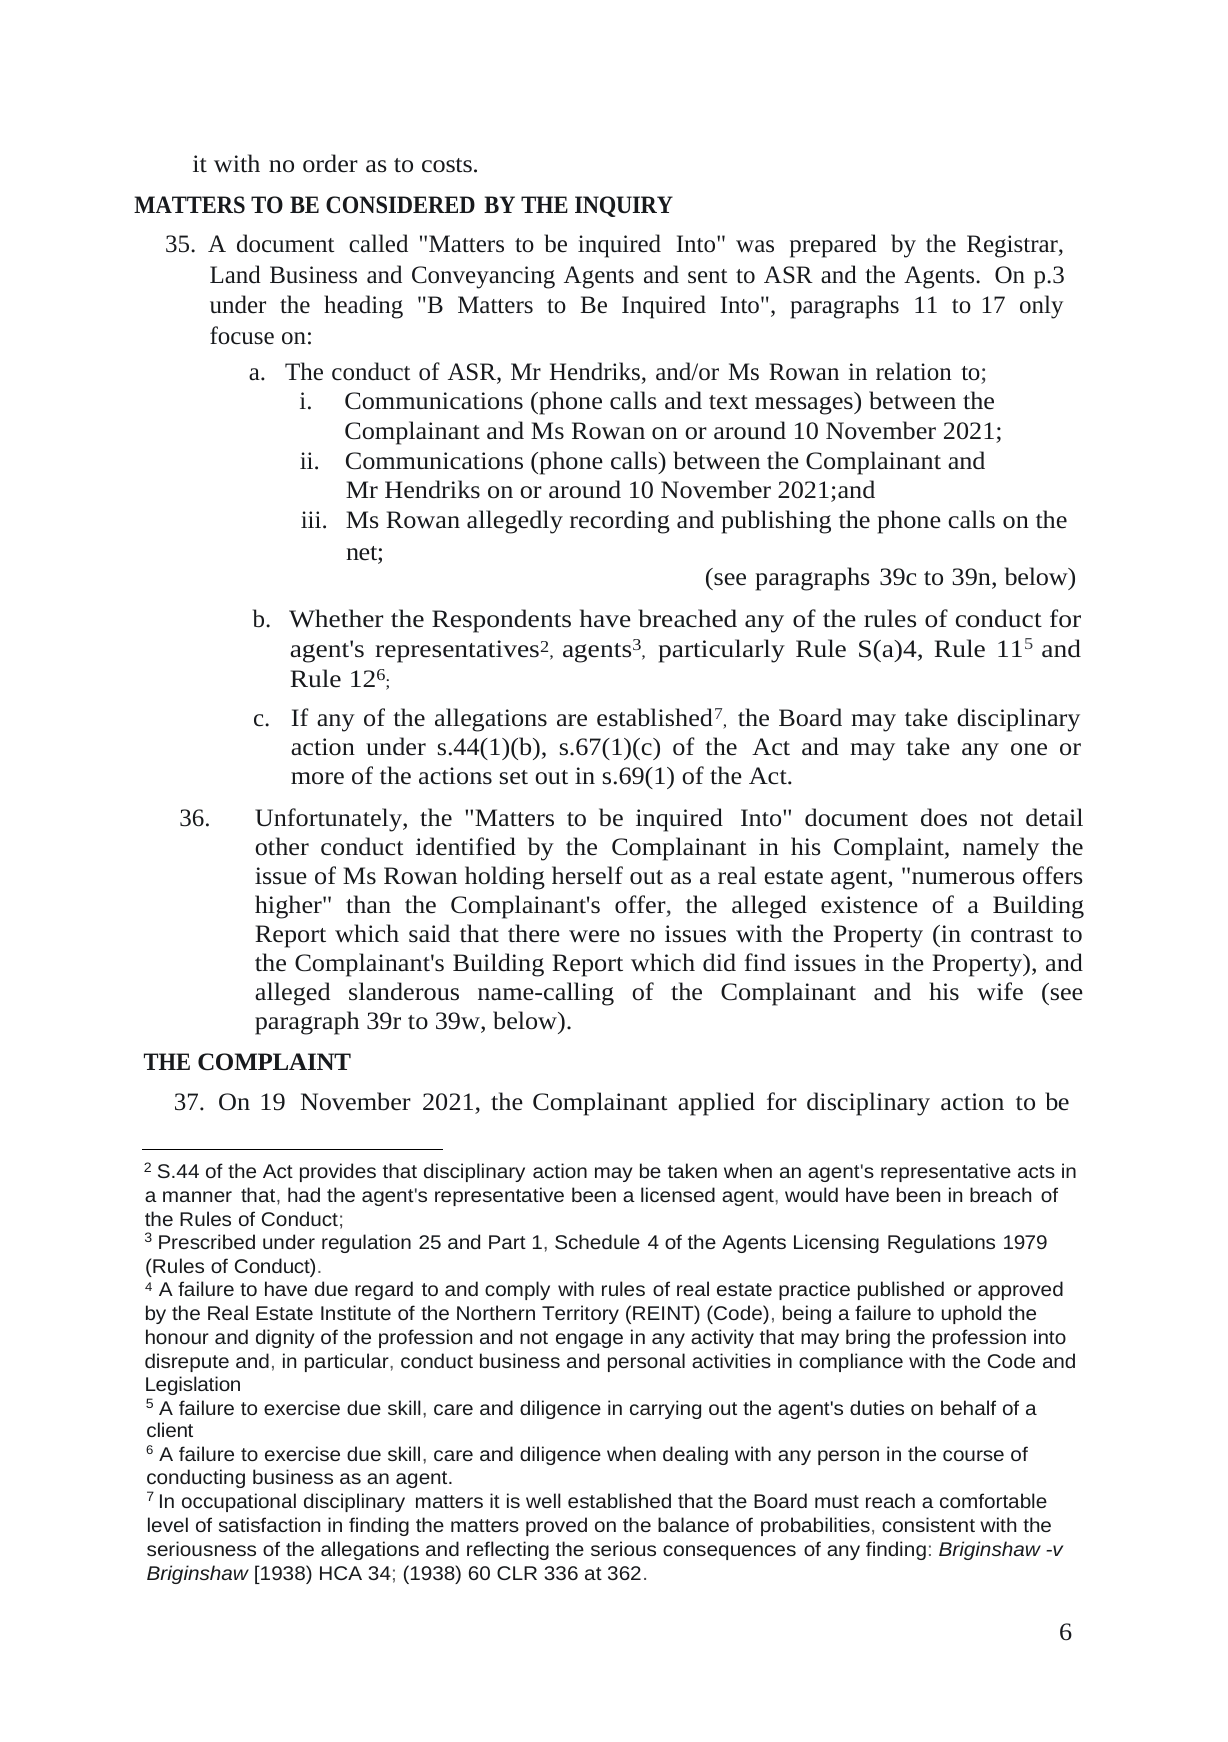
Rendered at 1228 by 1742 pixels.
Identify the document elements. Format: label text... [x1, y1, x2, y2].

list The conduct of ASR, Mr Hendriks, and/or Ms Rowan in relation to; [248, 358, 1114, 386]
list Unfortunately, the "Matters to be inquired Into" document does not detail other conduct identified by the Complainant in his Complaint, namely the issue of Ms Rowan holding herself out as a real estate agent, "numerous offers higher" than the Complainant's offer, the alleged existence of a Building Report which said that there were no issues with the Property (in contrast to the Complainant's Building Report which did find issues in the Property), and alleged slanderous name-calling of the Complainant and his wife (see paragraph 39r to 39w, below). [179, 803, 1084, 1034]
list Communications (phone calls) between the Complainant and Mr Hendriks on or around 10 November 2021;and [299, 446, 995, 504]
text 4 A failure to have due regard to and comply with rules of real estate practice published or approved by the Real Estate Institute of the Northern Territory (REINT) (Code), being a failure to uphold the honour and dignity of the profession and not engage in any activity that may bring the profession into disrepute and, in particular, conduct business and personal activities in compliance with the Code and Legislation [144, 1278, 1086, 1396]
text (see paragraphs 39c to 39n, below) [708, 568, 1114, 590]
list On 19 November 2021, the Complainant applied for disciplinary action to be [174, 1087, 1114, 1116]
subtitle MATTERS TO BE CONSIDERED BY THE INQUIRY [134, 190, 1114, 219]
list A document called "Matters to be inquired Into" was prepared by the Registrar, Land Business and Conveyancing Agents and sent to ASR and the Agents. On p.3 under the heading "B Matters to Be Inquired Into", paragraphs 11 to 17 only focuse on: [165, 229, 1064, 349]
subtitle THE COMPLAINT [143, 1047, 1114, 1076]
text 3 Prescribed under regulation 25 and Part 1, Schedule 4 of the Agents Licensing Regulations 1979 [144, 1232, 1114, 1254]
text (Rules of Conduct). [145, 1255, 1114, 1277]
list Whether the Respondents have breached any of the rules of conduct for agent's representatives2, agents3, particularly Rule S(a)4, Rule 115 and Rule 126; [252, 604, 1081, 693]
list Communications (phone calls and text messages) between the Complainant and Ms Rowan on or around 10 November 2021; [299, 386, 1006, 445]
text 2 S.44 of the Act provides that disciplinary action may be taken when an agent's representative acts in a manner that, had the agent's representative been a licensed agent, would have been in breach of the Rules of Conduct; [144, 1159, 1085, 1230]
list If any of the allegations are established7, the Board may take disciplinary action under s.44(1)(b), s.67(1)(c) of the Act and may take any one or more of the actions set out in s.69(1) of the Act. [253, 703, 1081, 790]
text 5 A failure to exercise due skill, care and diligence in carrying out the agent's duties on behalf of a client [146, 1397, 1073, 1442]
text 6 A failure to exercise due skill, care and diligence when dealing with any person in the course of conducting business as an agent. [146, 1442, 1114, 1488]
list Ms Rowan allegedly recording and publishing the phone calls on the net; [301, 505, 1071, 565]
text it with no order as to costs. [192, 149, 1114, 178]
text 7 In occupational disciplinary matters it is well established that the Board must reach a comfortable level of satisfaction in finding the matters proved on the balance of probabilities, consistent with the seriousness of the allegations and reflecting the serious consequences of any finding: Briginshaw -v­ Briginshaw [1938) HCA 34; (1938) 60 CLR 336 at 362. [146, 1489, 1073, 1584]
